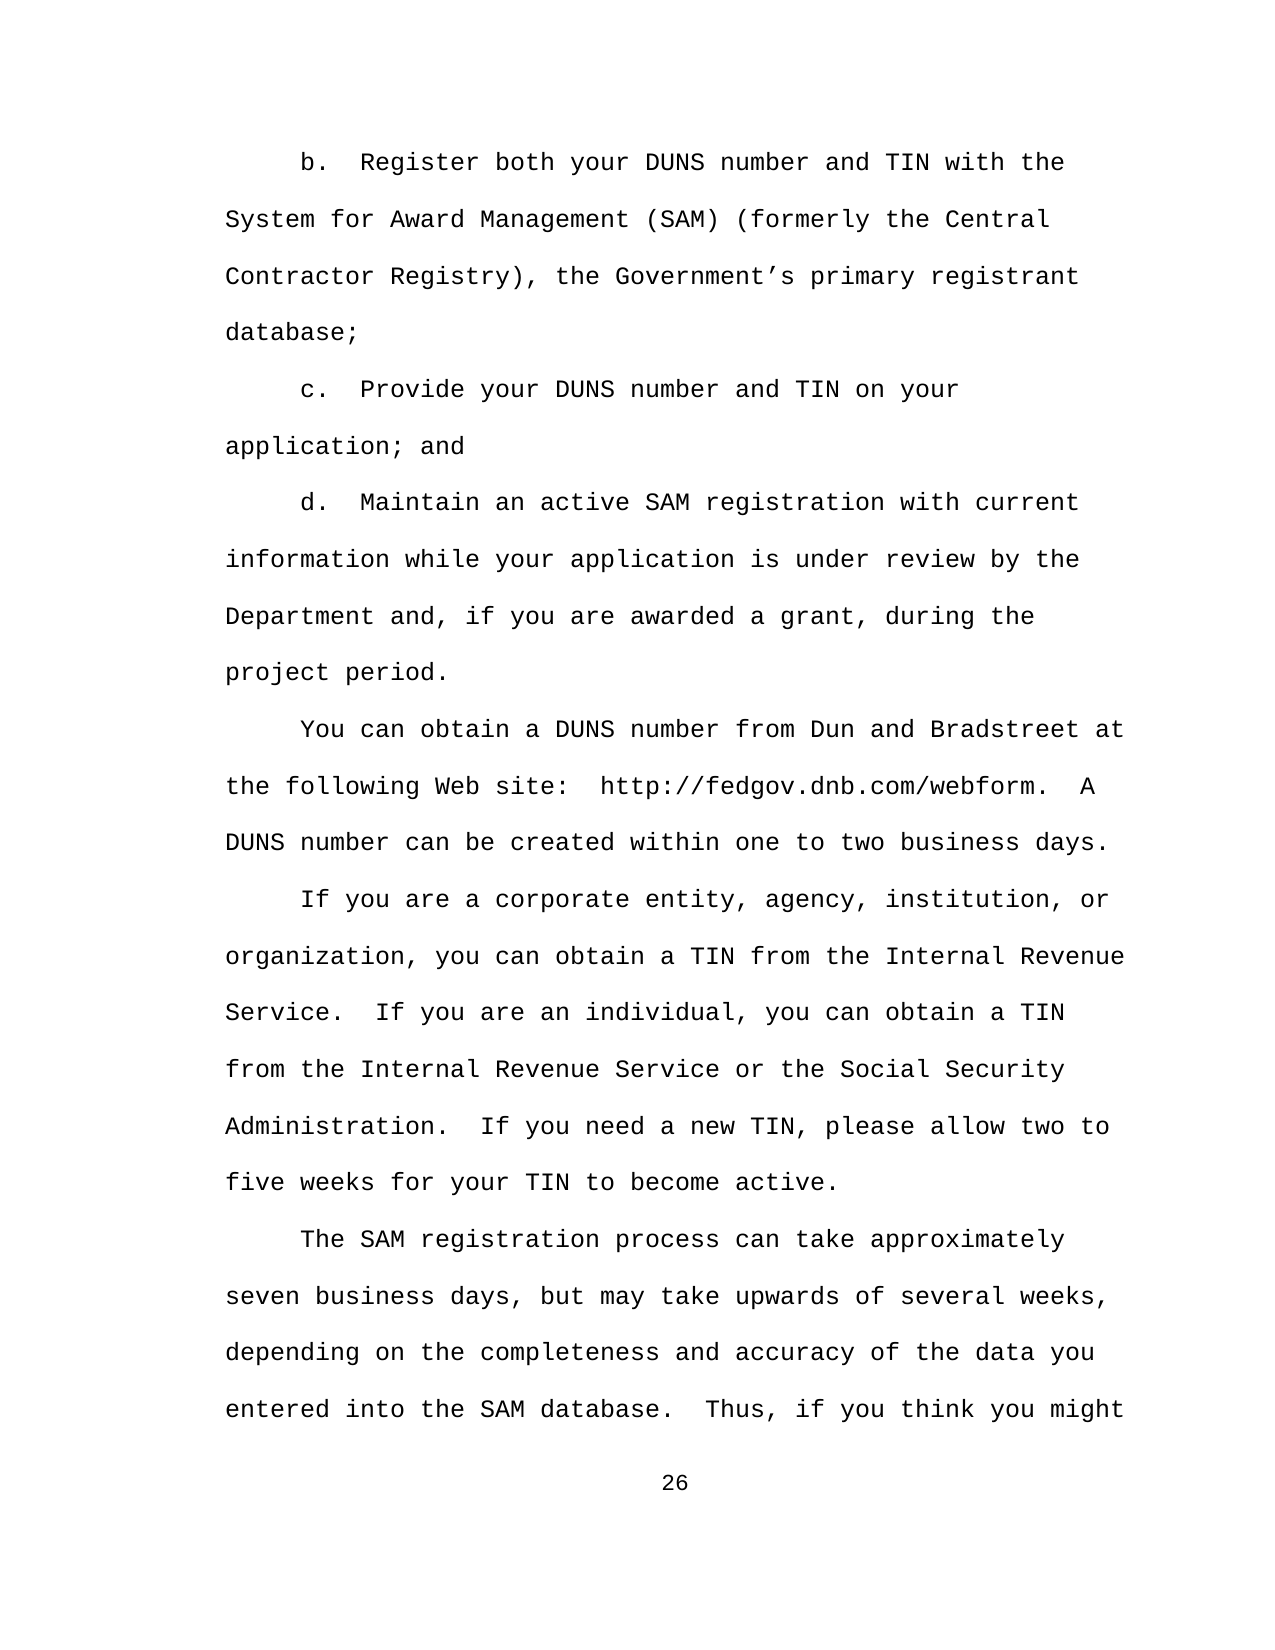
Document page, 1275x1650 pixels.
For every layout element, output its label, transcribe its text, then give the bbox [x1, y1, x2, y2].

text b. Register both your DUNS number and TIN with the System for Award Management (SAM) (formerly the Central Contractor Registry), the Government’s primary registrant database; [225, 150, 1125, 348]
text You can obtain a DUNS number from Dun and Bradstreet at the following Web site: http://fedgov.dnb.com/webform. A DUNS number can be created within one to two business days. [225, 717, 1125, 858]
text d. Maintain an active SAM registration with current information while your application is under review by the Department and, if you are awarded a grant, during the project period. [225, 490, 1125, 688]
text If you are a corporate entity, agency, institution, or organization, you can obtain a TIN from the Internal Revenue Service. If you are an individual, you can obtain a TIN from the Internal Revenue Service or the Social Security Administration. If you need a new TIN, please allow two to five weeks for your TIN to become active. [225, 887, 1125, 1198]
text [225, 1227, 1125, 1425]
text c. Provide your DUNS number and TIN on your application; and [225, 377, 1125, 462]
